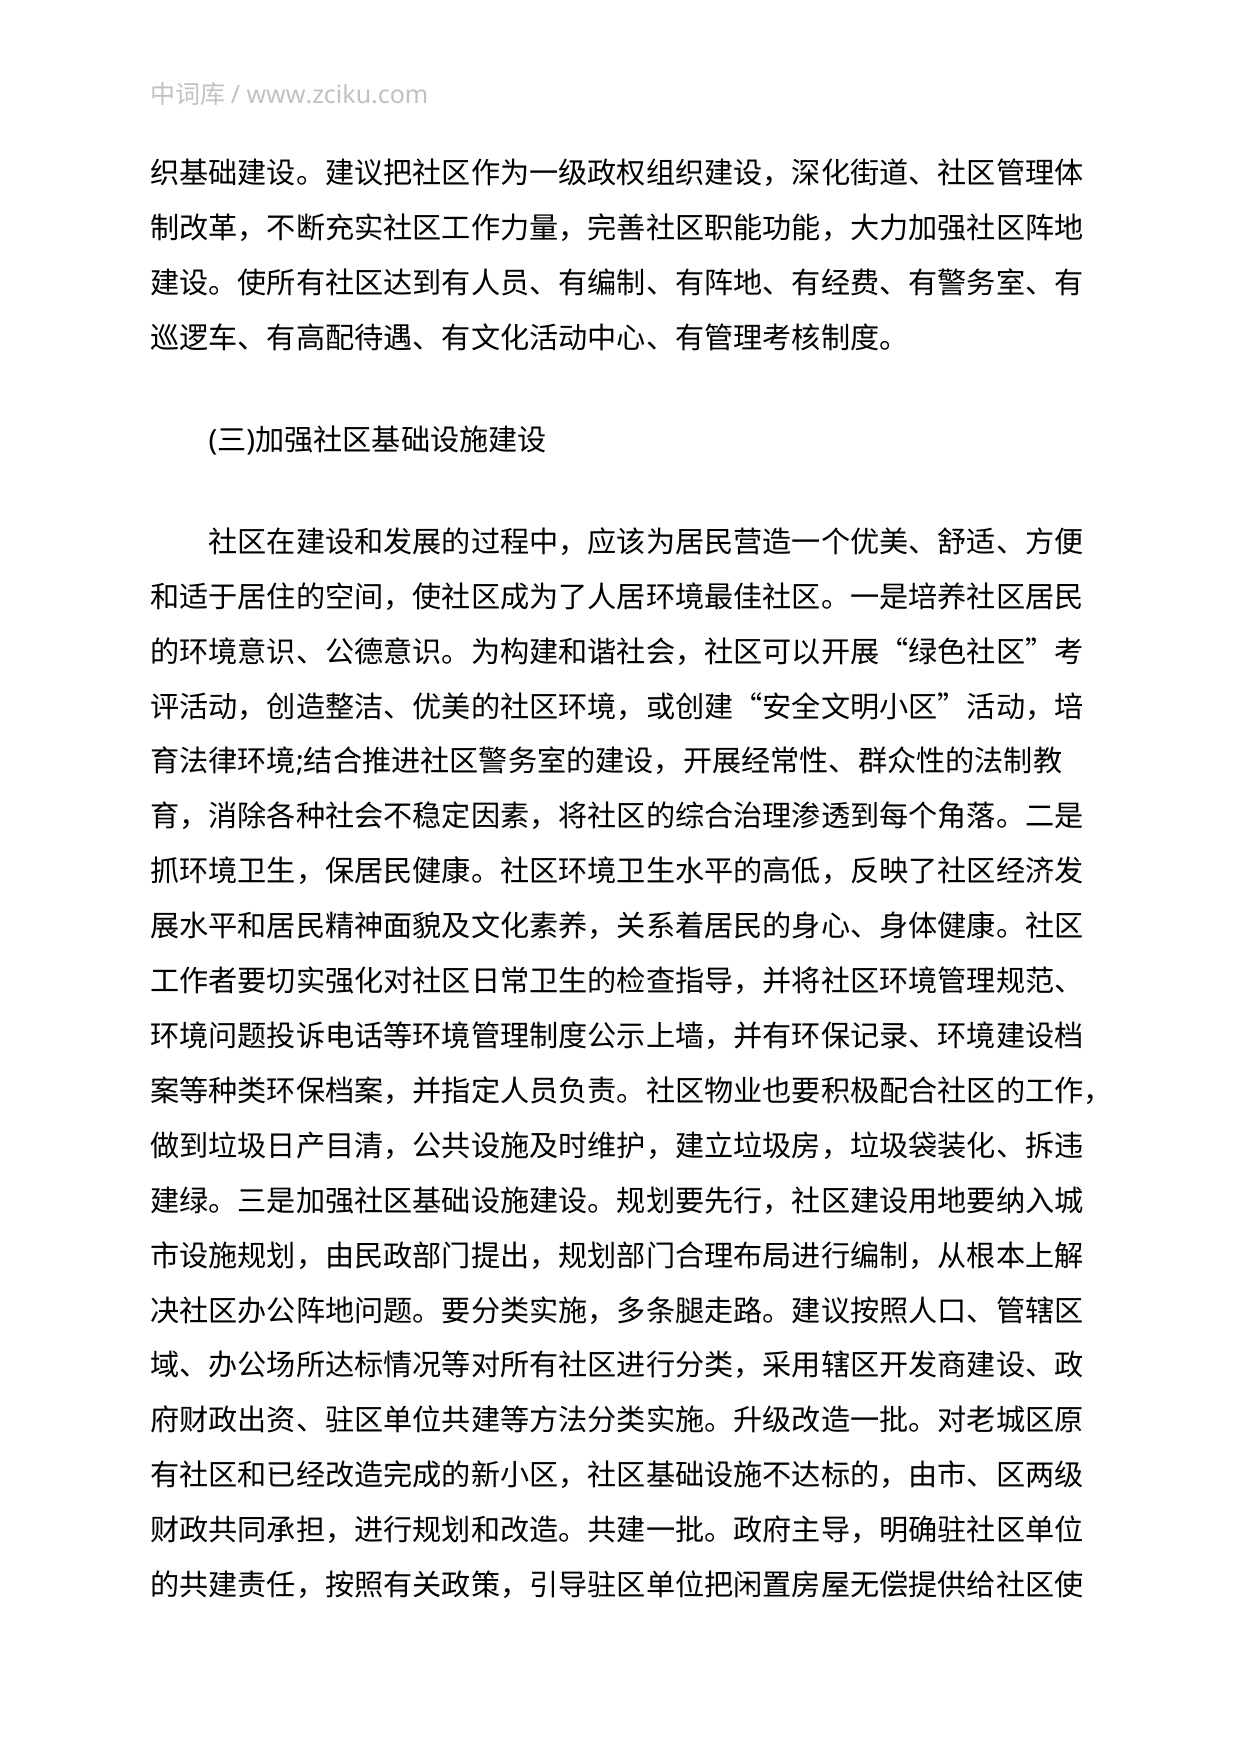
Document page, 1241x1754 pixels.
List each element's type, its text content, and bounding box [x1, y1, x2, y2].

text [150, 518, 1090, 1604]
text (三)加强社区基础设施建设 [150, 416, 1090, 459]
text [150, 150, 1090, 357]
